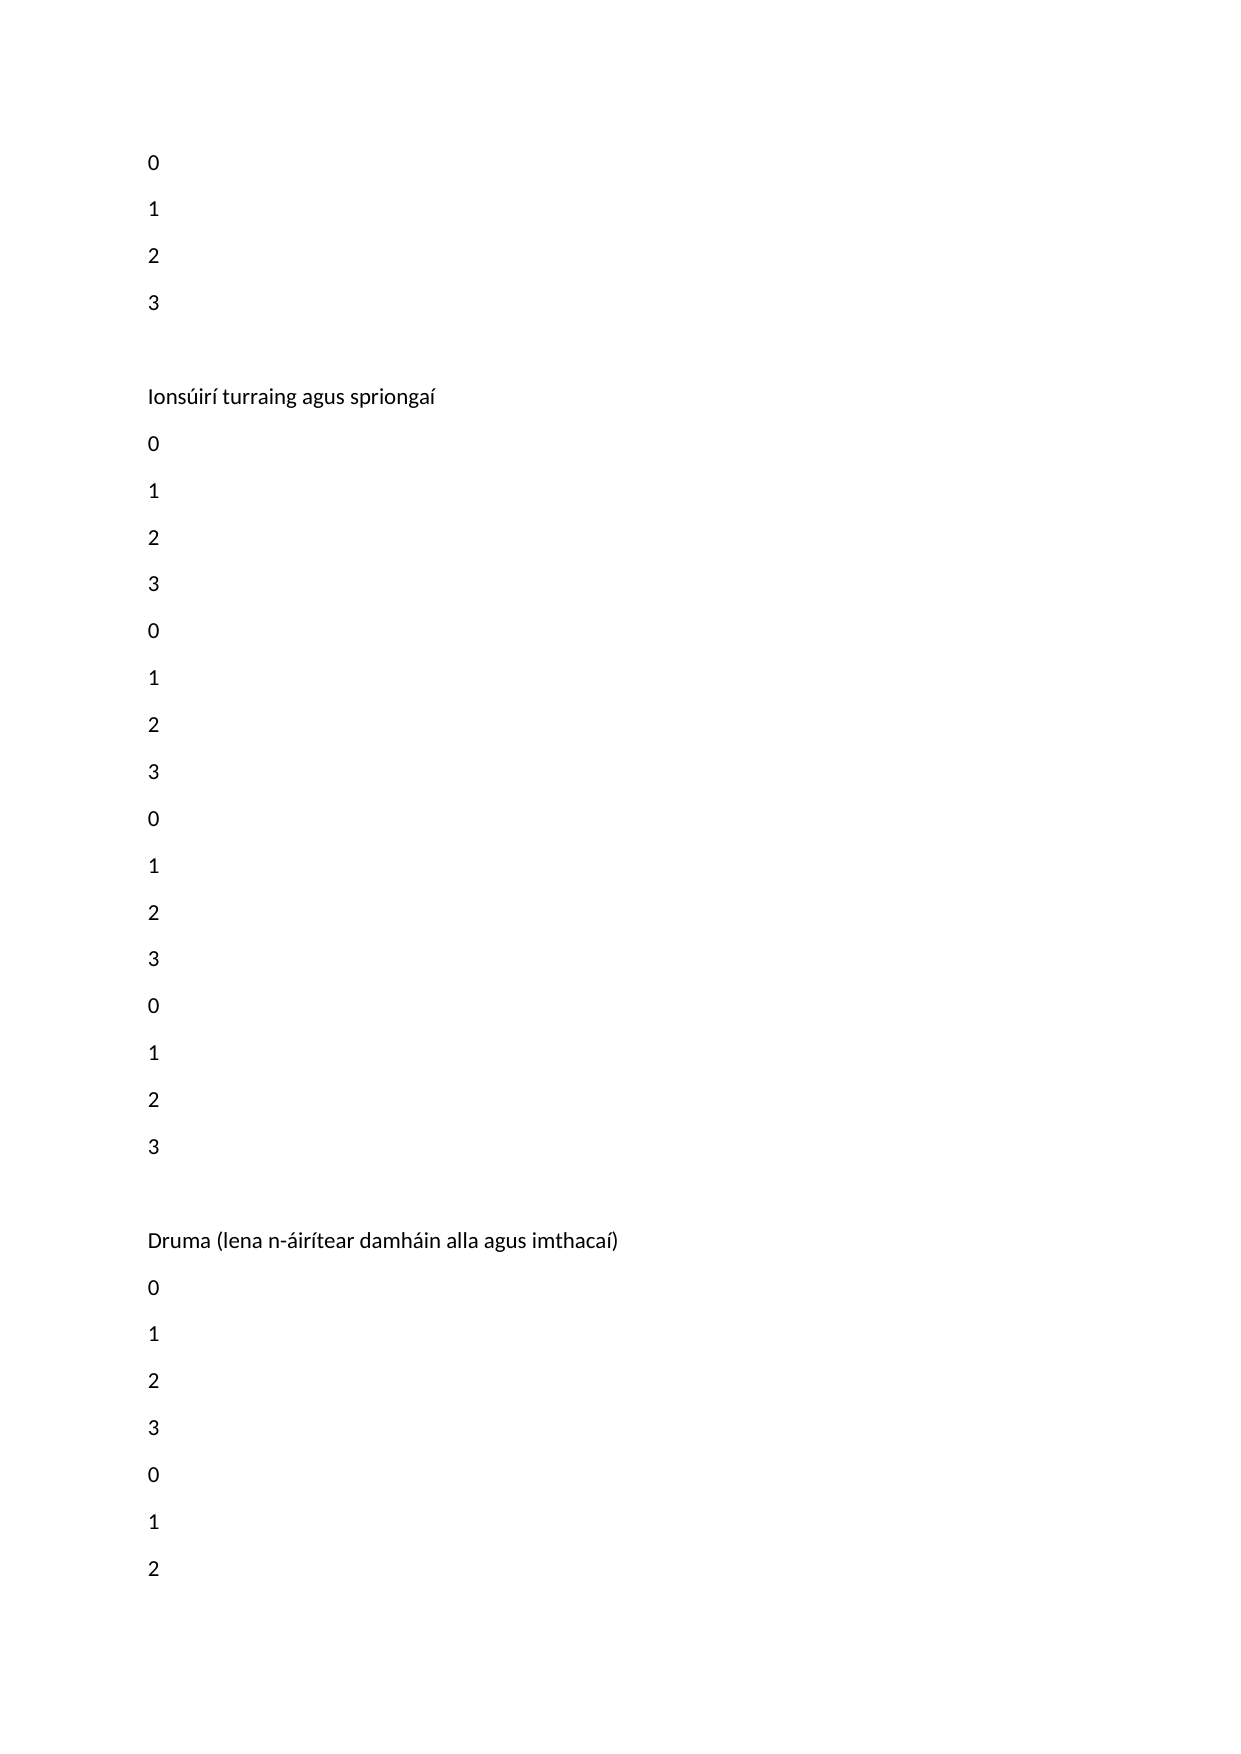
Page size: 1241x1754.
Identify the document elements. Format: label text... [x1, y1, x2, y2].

text 0 [148, 148, 1093, 176]
text 1 [148, 194, 1093, 222]
text 1 [148, 476, 1093, 504]
text 1 [148, 851, 1093, 879]
text 1 [148, 1507, 1093, 1535]
text 3 [148, 569, 1093, 597]
text 2 [148, 241, 1093, 269]
text 2 [148, 523, 1093, 551]
text 3 [148, 944, 1093, 972]
text 1 [148, 1319, 1093, 1347]
text 0 [148, 804, 1093, 832]
text 0 [148, 1273, 1093, 1301]
text 0 [148, 616, 1093, 644]
text 3 [148, 1413, 1093, 1441]
text 3 [148, 288, 1093, 316]
text 3 [148, 1132, 1093, 1160]
text 2 [148, 898, 1093, 926]
text 2 [148, 1366, 1093, 1394]
text 2 [148, 710, 1093, 738]
text 3 [148, 757, 1093, 785]
text Druma (lena n-áirítear damháin alla agus imthacaí) [148, 1226, 1093, 1254]
text 2 [148, 1554, 1093, 1582]
text 0 [148, 991, 1093, 1019]
text 1 [148, 663, 1093, 691]
text 0 [148, 429, 1093, 457]
text 0 [148, 1460, 1093, 1488]
text Ionsúirí turraing agus spriongaí [148, 382, 1093, 410]
text 2 [148, 1085, 1093, 1113]
text 1 [148, 1038, 1093, 1066]
